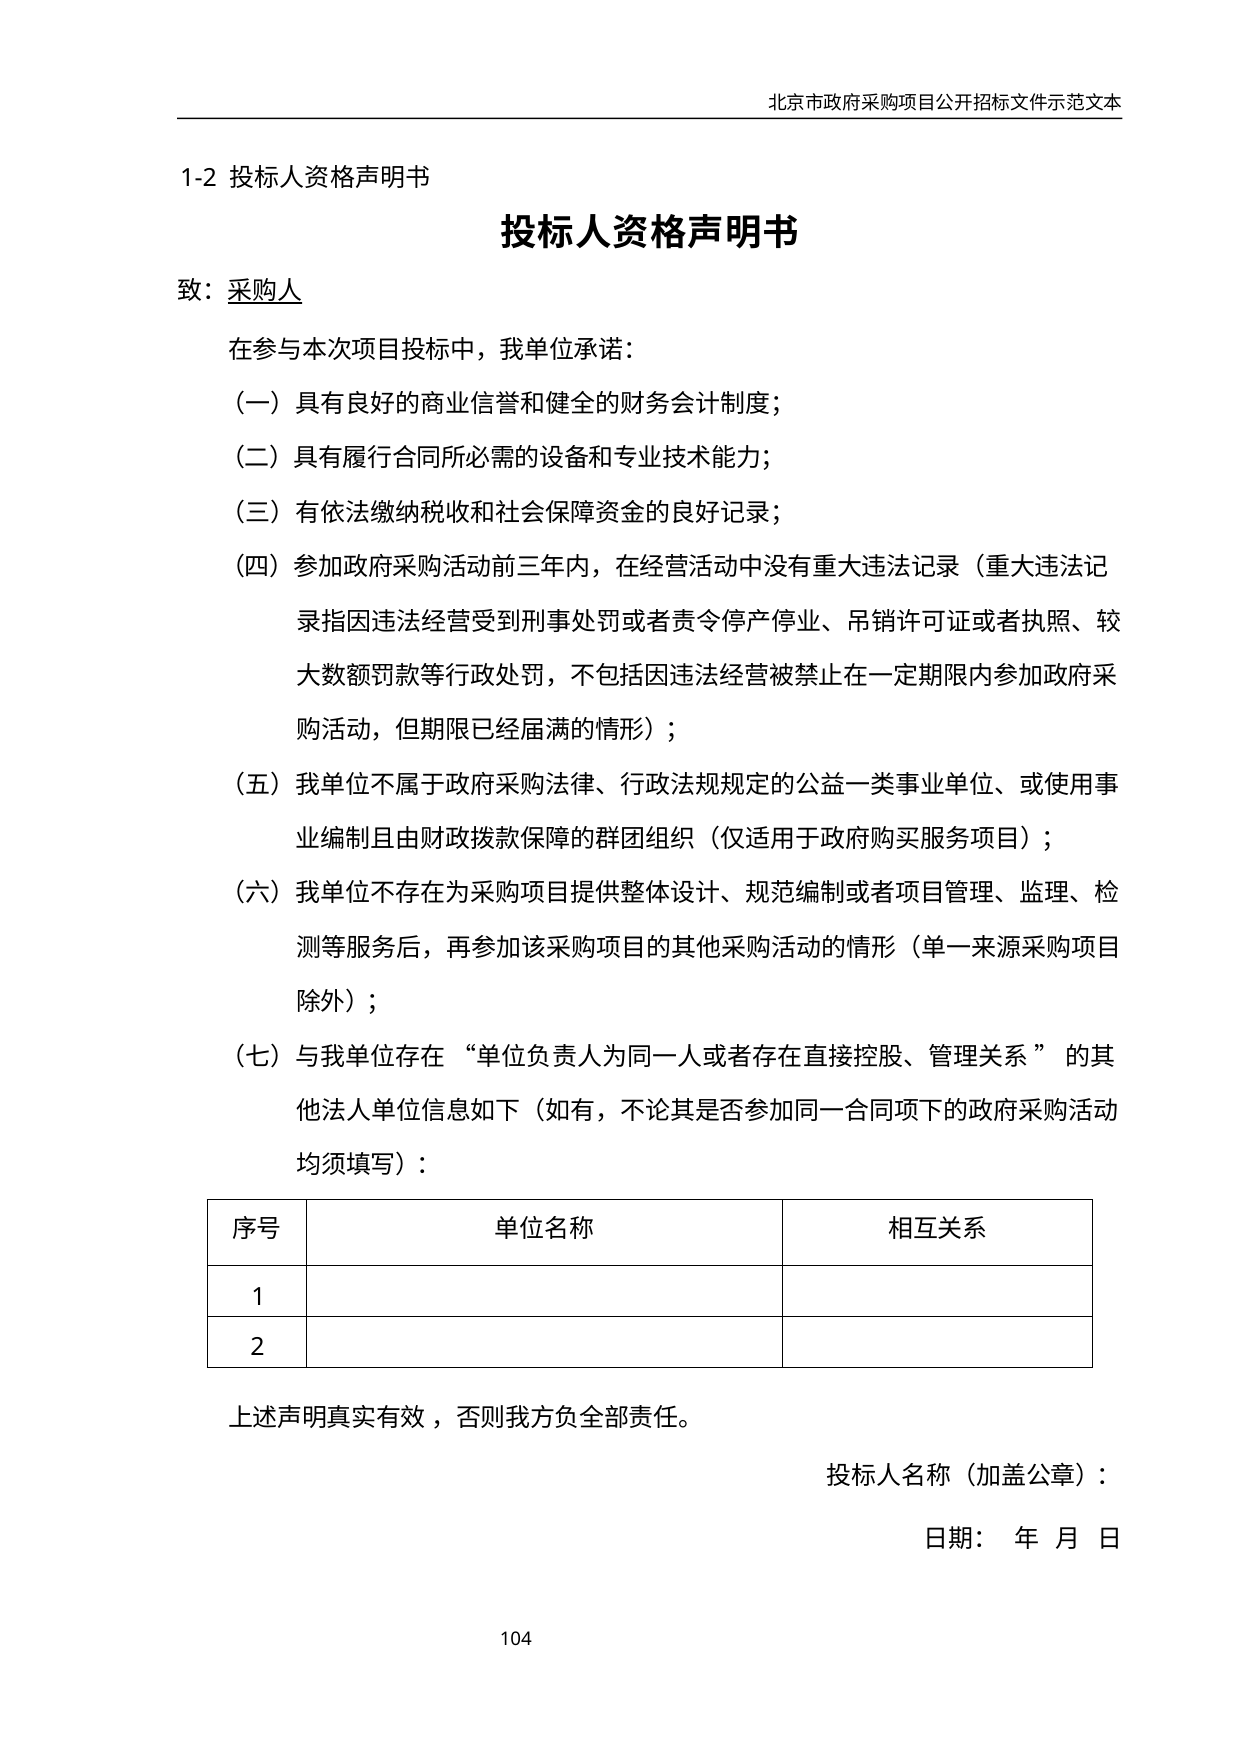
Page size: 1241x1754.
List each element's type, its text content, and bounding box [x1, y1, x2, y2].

table_header 序号 [208, 1200, 306, 1265]
text 在参与本次项目投标中，我单位承诺： [228, 329, 1122, 365]
text 投标人资格声明书 [500, 209, 1122, 254]
text 投标人名称（加盖公章）： [635, 1455, 1122, 1492]
table_cell 1 [208, 1266, 306, 1316]
table_cell [783, 1317, 1092, 1367]
text 致：采购人 [178, 271, 1122, 307]
table_header 单位名称 [307, 1200, 782, 1265]
text （一）具有良好的商业信誉和健全的财务会计制度； [220, 383, 1122, 420]
text （三）有依法缴纳税收和社会保障资金的良好记录； [220, 492, 1122, 528]
text （六）我单位不存在为采购项目提供整体设计、规范编制或者项目管理、监理、检测等服务后，再参加该采购项目的其他采购活动的情形（单一来源采购项目除外）； [220, 873, 1122, 1018]
text 日期： 年 月 日 [177, 1519, 1122, 1555]
table_cell 2 [208, 1317, 306, 1367]
table_cell [307, 1317, 782, 1367]
text （四）参加政府采购活动前三年内，在经营活动中没有重大违法记录（重大违法记录指因违法经营受到刑事处罚或者责令停产停业、吊销许可证或者执照、较大数额罚款等行政处罚，不包括因违法经营被禁止在一定期限内参加政府采购活动，但期限已经届满的情形）； [220, 547, 1122, 746]
table_cell [307, 1266, 782, 1316]
text 上述声明真实有效 ，否则我方负全部责任。 [228, 1397, 1122, 1433]
text 1-2 投标人资格声明书 [180, 163, 1122, 193]
table_header 相互关系 [783, 1200, 1092, 1265]
text （五）我单位不属于政府采购法律、行政法规规定的公益一类事业单位、或使用事 业编制且由财政拨款保障的群团组织（仅适用于政府购买服务项目）； [220, 764, 1122, 855]
table_cell [783, 1266, 1092, 1316]
text （二）具有履行合同所必需的设备和专业技术能力； [220, 438, 1122, 474]
text （七）与我单位存在 “单位负责人为同一人或者存在直接控股、管理关系 ” 的其他法人单位信息如下（如有，不论其是否参加同一合同项下的政府采购活动均须填写）： [220, 1036, 1122, 1181]
